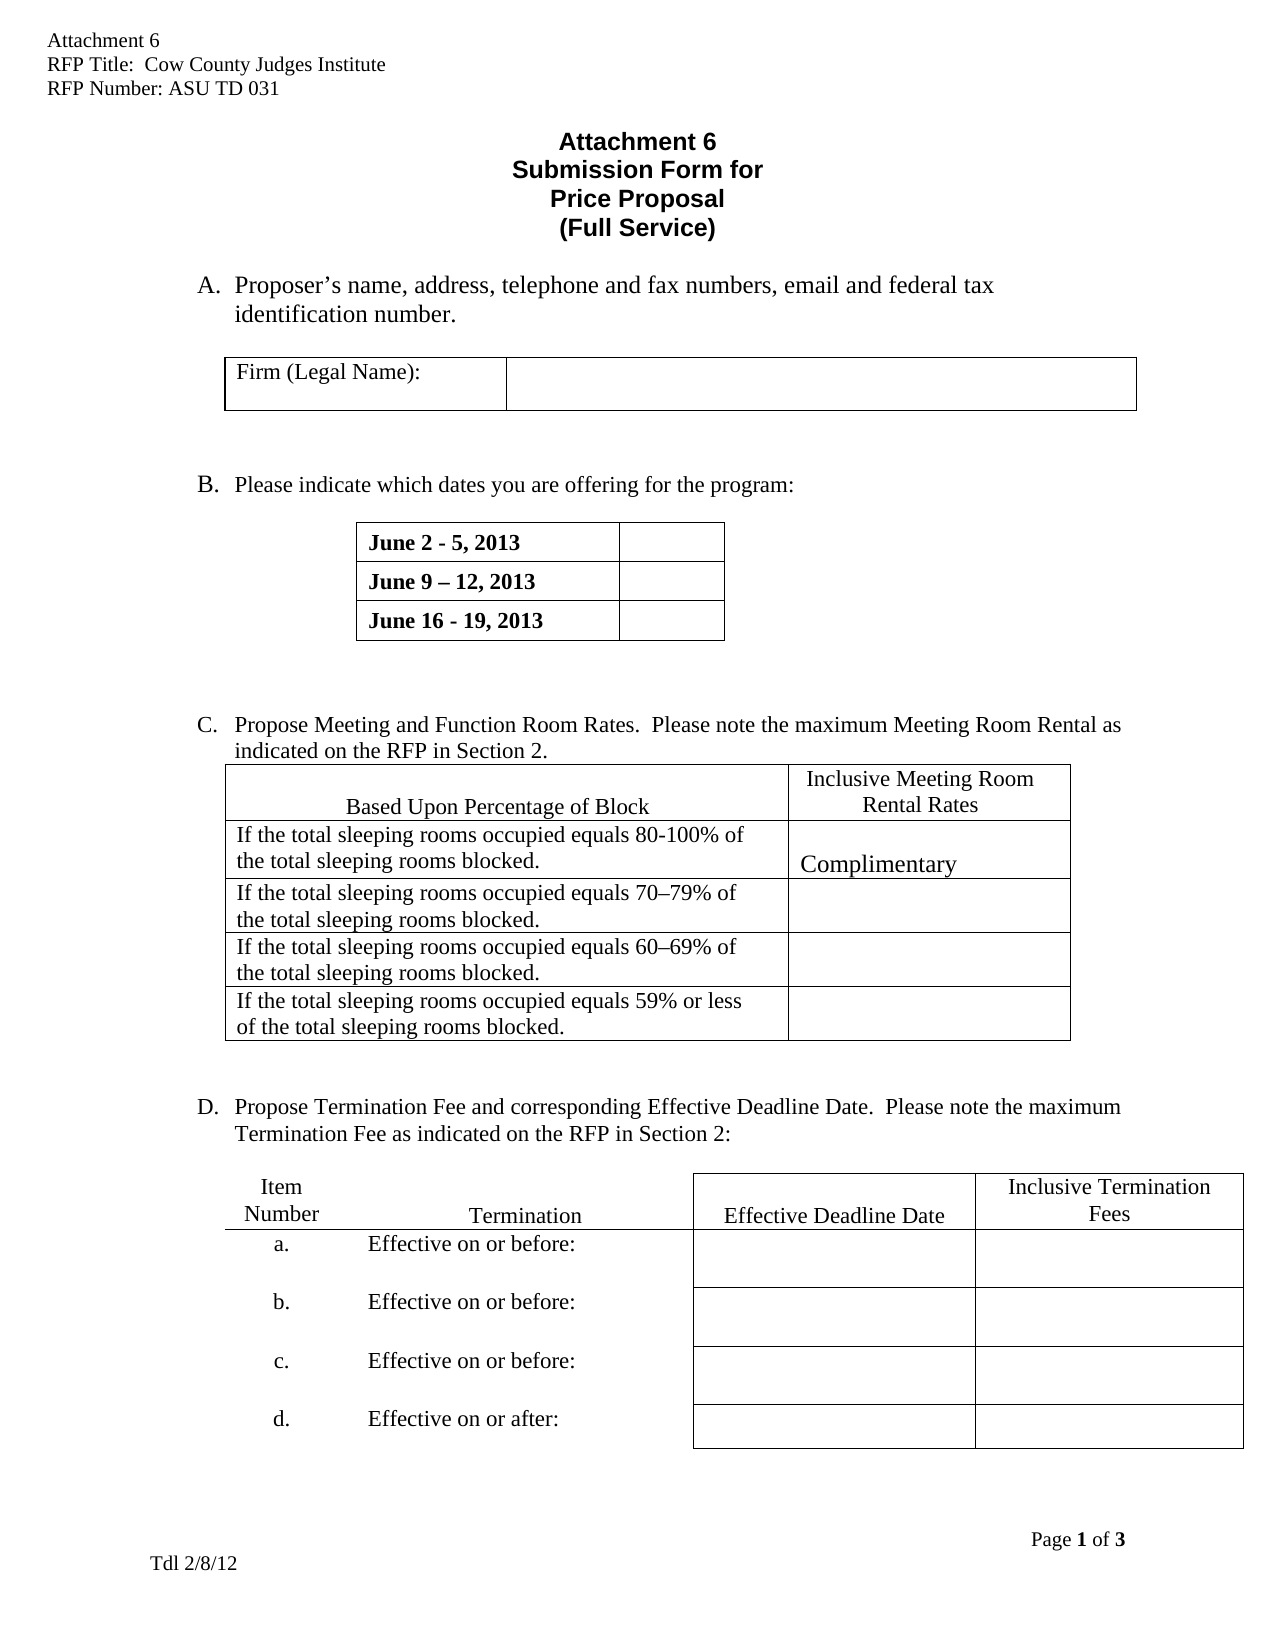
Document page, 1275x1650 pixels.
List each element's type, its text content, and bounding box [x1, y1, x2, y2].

table_cell d. [225, 1404, 356, 1448]
text Attachment 6 [150, 127, 1125, 155]
list Propose Termination Fee and corresponding Effective Deadline Date. Please note the maximum Termination Fee as indicated on the RFP in Section 2: [197, 1093, 1125, 1146]
table_cell Effective on or before: [356, 1346, 693, 1404]
table_cell If the total sleeping rooms occupied equals 80-100% of the total sleeping rooms blocked. [226, 821, 788, 878]
table_header [507, 358, 1136, 410]
table_cell [976, 1405, 1243, 1448]
text Submission Form for [150, 155, 1125, 184]
table_cell [694, 1405, 975, 1448]
list Please indicate which dates you are offering for the program: [197, 469, 1125, 498]
table_cell June 9 – 12, 2013 [357, 562, 619, 600]
table_header Inclusive Meeting Room Rental Rates [789, 765, 1070, 820]
list Proposer’s name, address, telephone and fax numbers, email and federal tax identification number. [197, 270, 1125, 328]
table_cell b. [225, 1287, 356, 1346]
table_header Firm (Legal Name): [226, 358, 506, 410]
table_cell [694, 1347, 975, 1404]
table_cell [789, 987, 1070, 1039]
table_cell [694, 1288, 975, 1346]
table_cell [976, 1230, 1243, 1287]
table_cell [620, 562, 724, 600]
table_cell a. [225, 1230, 356, 1287]
table_cell If the total sleeping rooms occupied equals 60–69% of the total sleeping rooms blocked. [226, 933, 788, 986]
text (Full Service) [150, 213, 1125, 242]
table_header Termination [356, 1173, 693, 1228]
table_cell c. [225, 1346, 356, 1404]
table_header June 2 - 5, 2013 [357, 523, 619, 561]
table_cell [976, 1347, 1243, 1404]
table_header Based Upon Percentage of Block [226, 765, 788, 820]
table_cell [694, 1230, 975, 1287]
table_cell Complimentary [789, 821, 1070, 878]
table_header [620, 523, 724, 561]
table_header Item Number [225, 1173, 356, 1228]
table_cell [789, 933, 1070, 986]
table_header Inclusive Termination Fees [976, 1174, 1243, 1228]
table_cell Effective on or after: [356, 1404, 693, 1448]
table_cell [789, 879, 1070, 932]
table_cell If the total sleeping rooms occupied equals 59% or less of the total sleeping rooms blocked. [226, 987, 788, 1039]
list Propose Meeting and Function Room Rates. Please note the maximum Meeting Room Rental as indicated on the RFP in Section 2. [197, 711, 1125, 764]
table_cell Effective on or before: [356, 1287, 693, 1346]
table_cell [976, 1288, 1243, 1346]
table_cell Effective on or before: [356, 1230, 693, 1287]
table_cell June 16 - 19, 2013 [357, 601, 619, 639]
table_cell If the total sleeping rooms occupied equals 70–79% of the total sleeping rooms blocked. [226, 879, 788, 932]
text Price Proposal [150, 184, 1125, 213]
table_cell [620, 601, 724, 639]
table_header Effective Deadline Date [694, 1174, 975, 1228]
